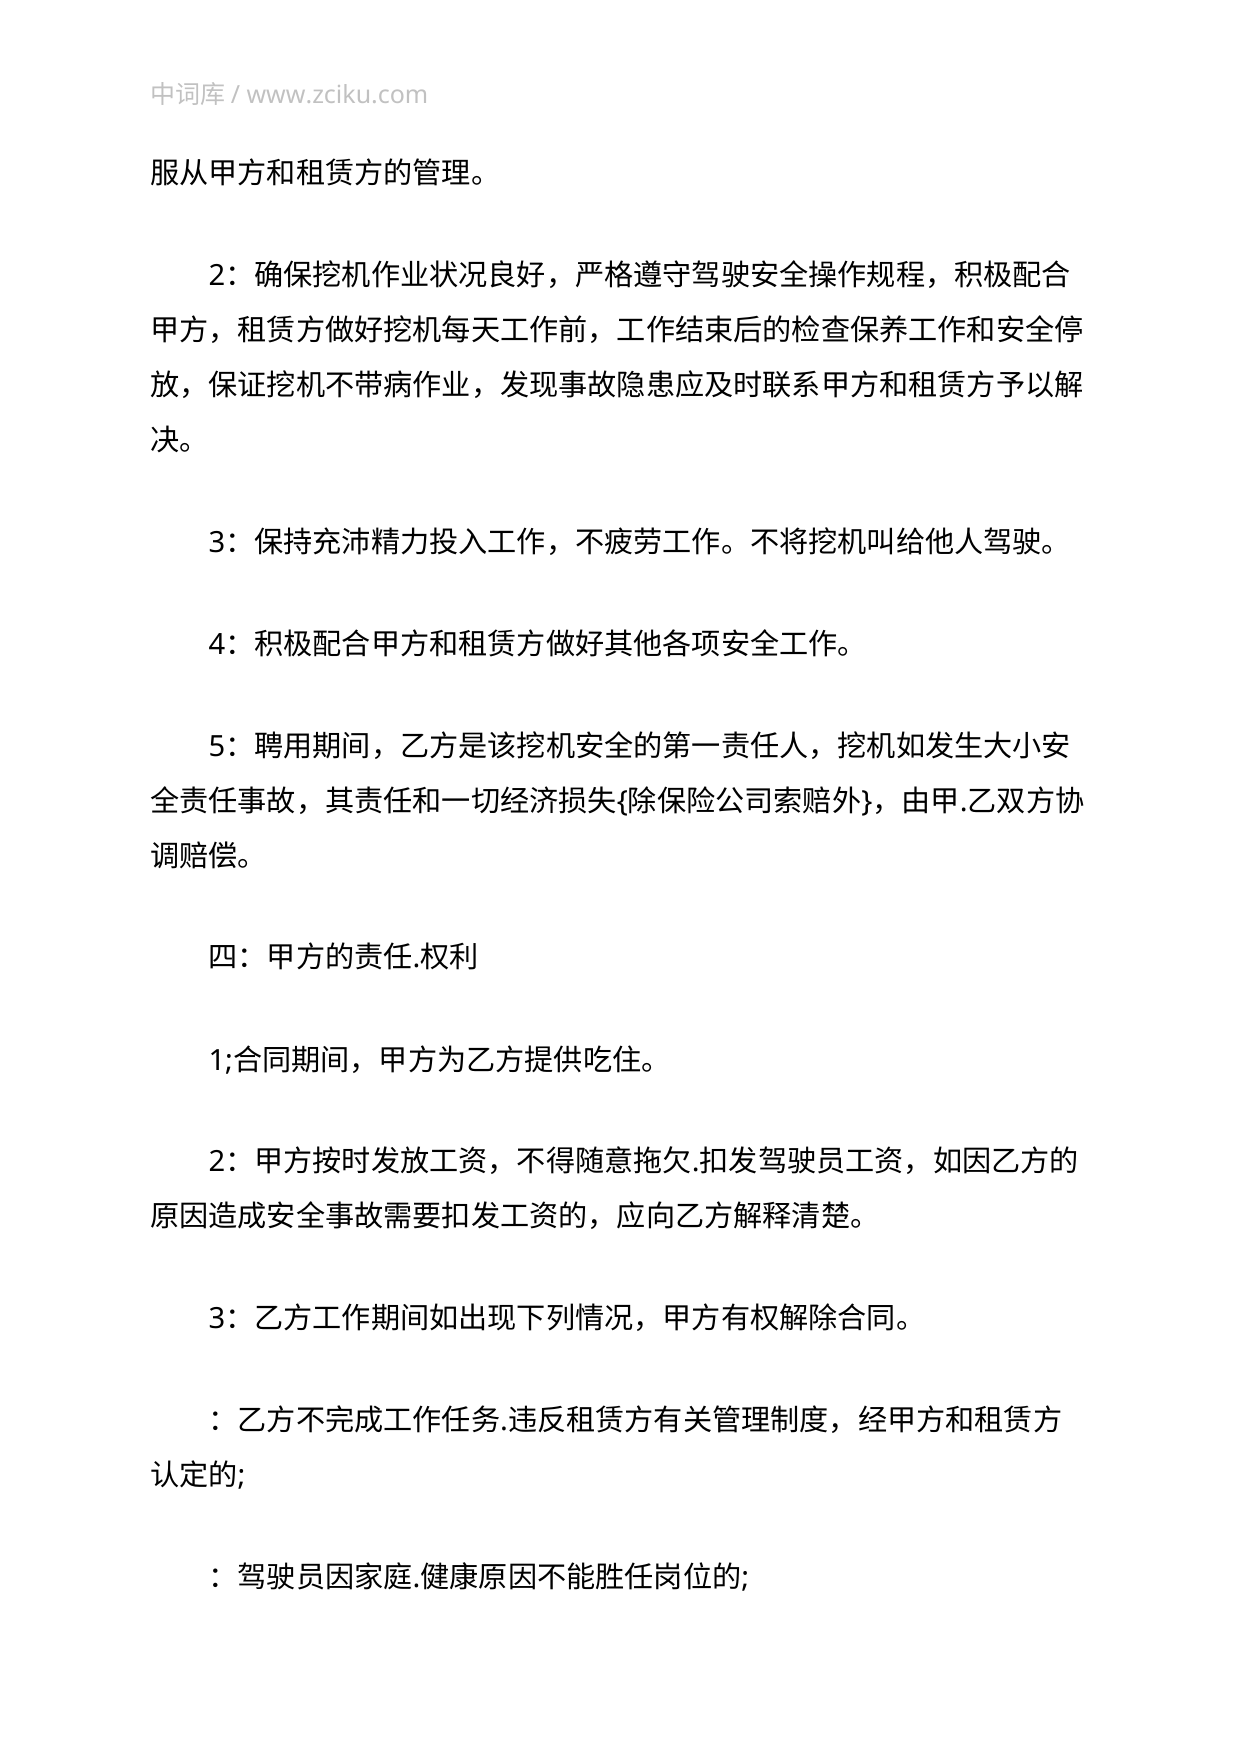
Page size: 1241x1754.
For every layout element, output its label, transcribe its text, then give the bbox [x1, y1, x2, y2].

text 1;合同期间，甲方为乙方提供吃住。 [150, 1036, 1090, 1078]
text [150, 150, 1090, 192]
text 2：甲方按时发放工资，不得随意拖欠.扣发驾驶员工资，如因乙方的原因造成安全事故需要扣发工资的，应向乙方解释清楚。 [150, 1138, 1090, 1235]
text 2：确保挖机作业状况良好，严格遵守驾驶安全操作规程，积极配合甲方，租赁方做好挖机每天工作前，工作结束后的检查保养工作和安全停放，保证挖机不带病作业，发现事故隐患应及时联系甲方和租赁方予以解决。 [150, 252, 1090, 459]
text 3：乙方工作期间如出现下列情况，甲方有权解除合同。 [150, 1295, 1090, 1337]
text 3：保持充沛精力投入工作，不疲劳工作。不将挖机叫给他人驾驶。 [150, 518, 1090, 561]
text ：乙方不完成工作任务.违反租赁方有关管理制度，经甲方和租赁方认定的; [150, 1397, 1090, 1494]
text 5：聘用期间，乙方是该挖机安全的第一责任人，挖机如发生大小安全责任事故，其责任和一切经济损失{除保险公司索赔外}，由甲.乙双方协调赔偿。 [150, 722, 1090, 874]
text ：驾驶员因家庭.健康原因不能胜任岗位的; [150, 1554, 1090, 1596]
text 四：甲方的责任.权利 [150, 934, 1090, 976]
text 4：积极配合甲方和租赁方做好其他各项安全工作。 [150, 620, 1090, 663]
